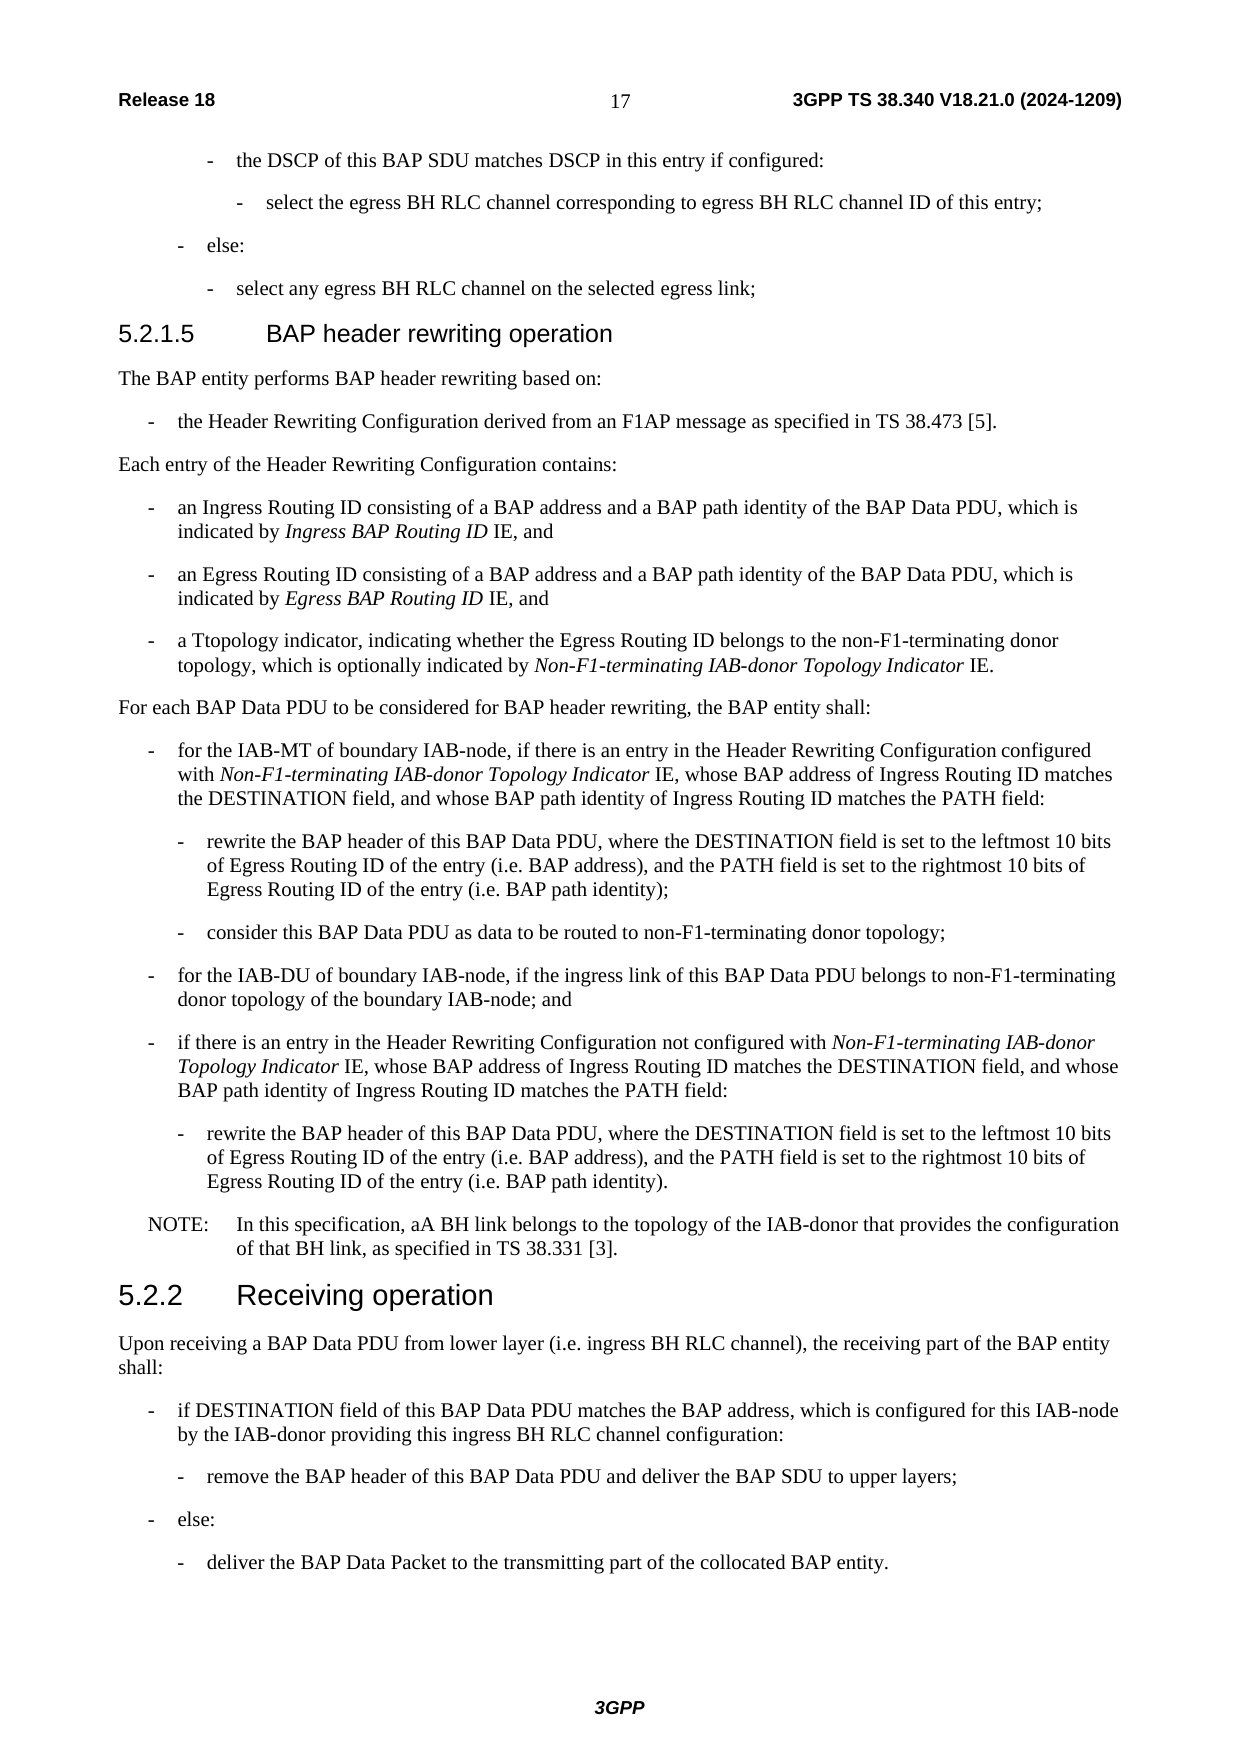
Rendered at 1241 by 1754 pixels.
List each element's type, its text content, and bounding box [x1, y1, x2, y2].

text - rewrite the BAP header of this BAP Data PDU, where the DESTINATION field is set to the leftmost 10 bits of Egress Routing ID of the entry (i.e. BAP address), and the PATH field is set to the rightmost 10 bits of Egress Routing ID of the entry (i.e. BAP path identity). [177, 1121, 1122, 1193]
text - rewrite the BAP header of this BAP Data PDU, where the DESTINATION field is set to the leftmost 10 bits of Egress Routing ID of the entry (i.e. BAP address), and the PATH field is set to the rightmost 10 bits of Egress Routing ID of the entry (i.e. BAP path identity); [177, 829, 1122, 901]
text - select the egress BH RLC channel corresponding to egress BH RLC channel ID of this entry; [236, 190, 1122, 214]
text - for the IAB-DU of boundary IAB-node, if the ingress link of this BAP Data PDU belongs to non-F1-terminating donor topology of the boundary IAB-node; and [148, 963, 1122, 1011]
text - the DSCP of this BAP SDU matches DSCP in this entry if configured: [207, 147, 1122, 172]
text - the Header Rewriting Configuration derived from an F1AP message as specified in TS 38.473 [5]. [148, 409, 1122, 433]
text The BAP entity performs BAP header rewriting based on: [118, 366, 1122, 390]
text NOTE: BH link belongs to the topology of the IAB-donor that provides the configuration of that BH link, as specified in TS 38.331 [3]. [148, 1212, 1122, 1260]
text - an Ingress Routing ID consisting of a BAP address and a BAP path identity of the BAP Data PDU, which is indicated by Ingress BAP Routing ID IE, and [148, 495, 1122, 543]
text - if there is an entry in the Header Rewriting Configuration not configured with Non-F1-terminating IAB-donor Topology Indicator IE, whose BAP address of Ingress Routing ID matches the DESTINATION field, and whose BAP path identity of Ingress Routing ID matches the PATH field: [148, 1030, 1122, 1102]
text For each BAP Data PDU to be considered for BAP header rewriting, the BAP entity shall: [118, 695, 1122, 719]
text - an Egress Routing ID consisting of a BAP address and a BAP path identity of the BAP Data PDU, which is indicated by Egress BAP Routing ID IE, and [148, 562, 1122, 610]
subtitle 5.2.2 Receiving operation [118, 1278, 1122, 1312]
text - if DESTINATION field of this BAP Data PDU matches the BAP address, which is configured for this IAB-node by the IAB-donor providing this ingress BH RLC channel configuration: [148, 1398, 1122, 1446]
text - consider this BAP Data PDU as data to be routed to non-F1-terminating donor topology; [177, 920, 1122, 944]
text Upon receiving a BAP Data PDU from lower layer (i.e. ingress BH RLC channel), the receiving part of the BAP entity shall: [118, 1331, 1122, 1379]
subtitle 5.2.1.5 BAP header rewriting operation [118, 319, 1122, 347]
text - for the IAB-MT of boundary IAB-node, if there is an entry in the Header Rewriting Configuration configured with Non-F1-terminating IAB-donor Topology Indicator IE, whose BAP address of Ingress Routing ID matches the DESTINATION field, and whose BAP path identity of Ingress Routing ID matches the PATH field: [148, 738, 1122, 810]
text - a opology indicator, indicating whether the Egress Routing ID belongs to the non-F1-terminating donor topology, which is optionally indicated by Non-F1-terminating IAB-donor Topology Indicator IE. [148, 628, 1122, 677]
text - select any egress BH RLC channel on the selected egress link; [207, 276, 1122, 300]
text - else: [177, 233, 1122, 257]
text - else: [148, 1507, 1122, 1531]
text - deliver the BAP Data Packet to the transmitting part of the collocated BAP entity. [177, 1550, 1122, 1574]
text Each entry of the Header Rewriting Configuration contains: [118, 452, 1122, 476]
text - remove the BAP header of this BAP Data PDU and deliver the BAP SDU to upper layers; [177, 1464, 1122, 1488]
